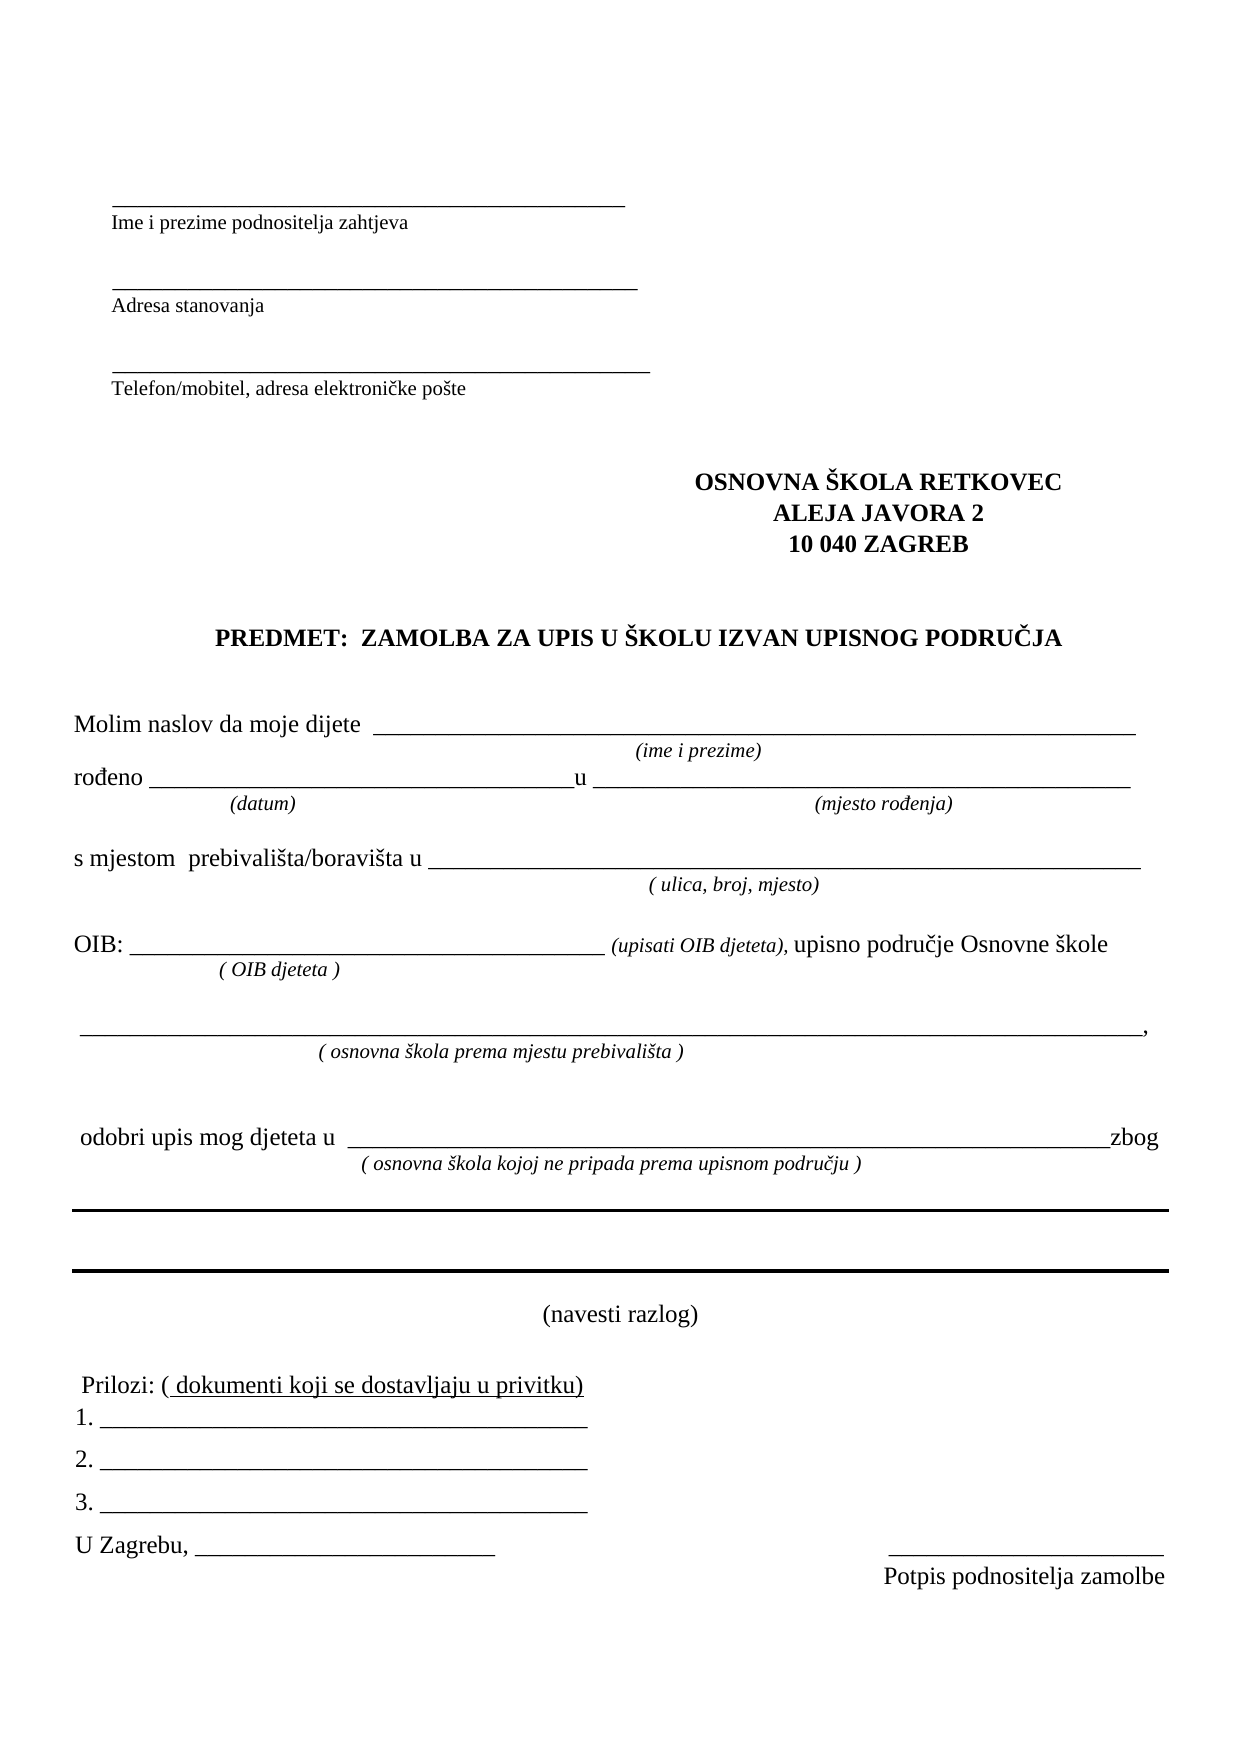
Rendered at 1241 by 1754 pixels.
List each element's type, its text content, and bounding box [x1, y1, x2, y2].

list _______________________________________ [75, 1444, 1165, 1473]
text Potpis podnositelja zamolbe [75, 1561, 1165, 1590]
list _______________________________________ [75, 1487, 1165, 1516]
text Molim naslov da moje dijete _____________________________________________________________ [73, 709, 1165, 738]
text _____________________________________________________________________________________, [73, 1010, 1165, 1039]
text odobri upis mog djeteta u _____________________________________________________________zbog [73, 1122, 1165, 1151]
text ( OIB djeteta ) [73, 957, 1165, 981]
text ( osnovna škola prema mjestu prebivališta ) [73, 1039, 1165, 1063]
text (navesti razlog) [75, 1299, 1165, 1327]
text s mjestom prebivališta/boravišta u _________________________________________________________ [73, 843, 1165, 872]
text rođeno __________________________________u ___________________________________________ [73, 762, 1165, 791]
text ( ulica, broj, mjesto) [73, 872, 1165, 896]
text __________________________________________ [112, 264, 1165, 293]
text Adresa stanovanja [111, 293, 1165, 317]
text OIB: ______________________________________ (upisati OIB djeteta), upisno područje Osnovne škole [73, 929, 1165, 957]
text ALEJA JAVORA 2 [591, 498, 1165, 527]
text Ime i prezime podnositelja zahtjeva [111, 210, 1165, 234]
text (datum) (mjesto rođenja) [73, 791, 1165, 815]
text U Zagrebu, ________________________ ______________________ [75, 1530, 1165, 1559]
text _________________________________________ [112, 181, 1165, 210]
text 10 040 ZAGREB [591, 529, 1165, 558]
text Prilozi: ( dokumenti koji se dostavljaju u privitku) [75, 1371, 1165, 1399]
text (ime i prezime) [73, 738, 1165, 762]
list _______________________________________ [75, 1402, 1165, 1430]
text PREDMET: ZAMOLBA ZA UPIS U ŠKOLU IZVAN UPISNOG PODRUČJA [215, 623, 1165, 652]
text ___________________________________________ [112, 347, 1165, 376]
text ( osnovna škola kojoj ne pripada prema upisnom području ) [73, 1151, 1165, 1175]
text Telefon/mobitel, adresa elektroničke pošte [111, 376, 1165, 400]
text OSNOVNA ŠKOLA RETKOVEC [591, 467, 1165, 496]
